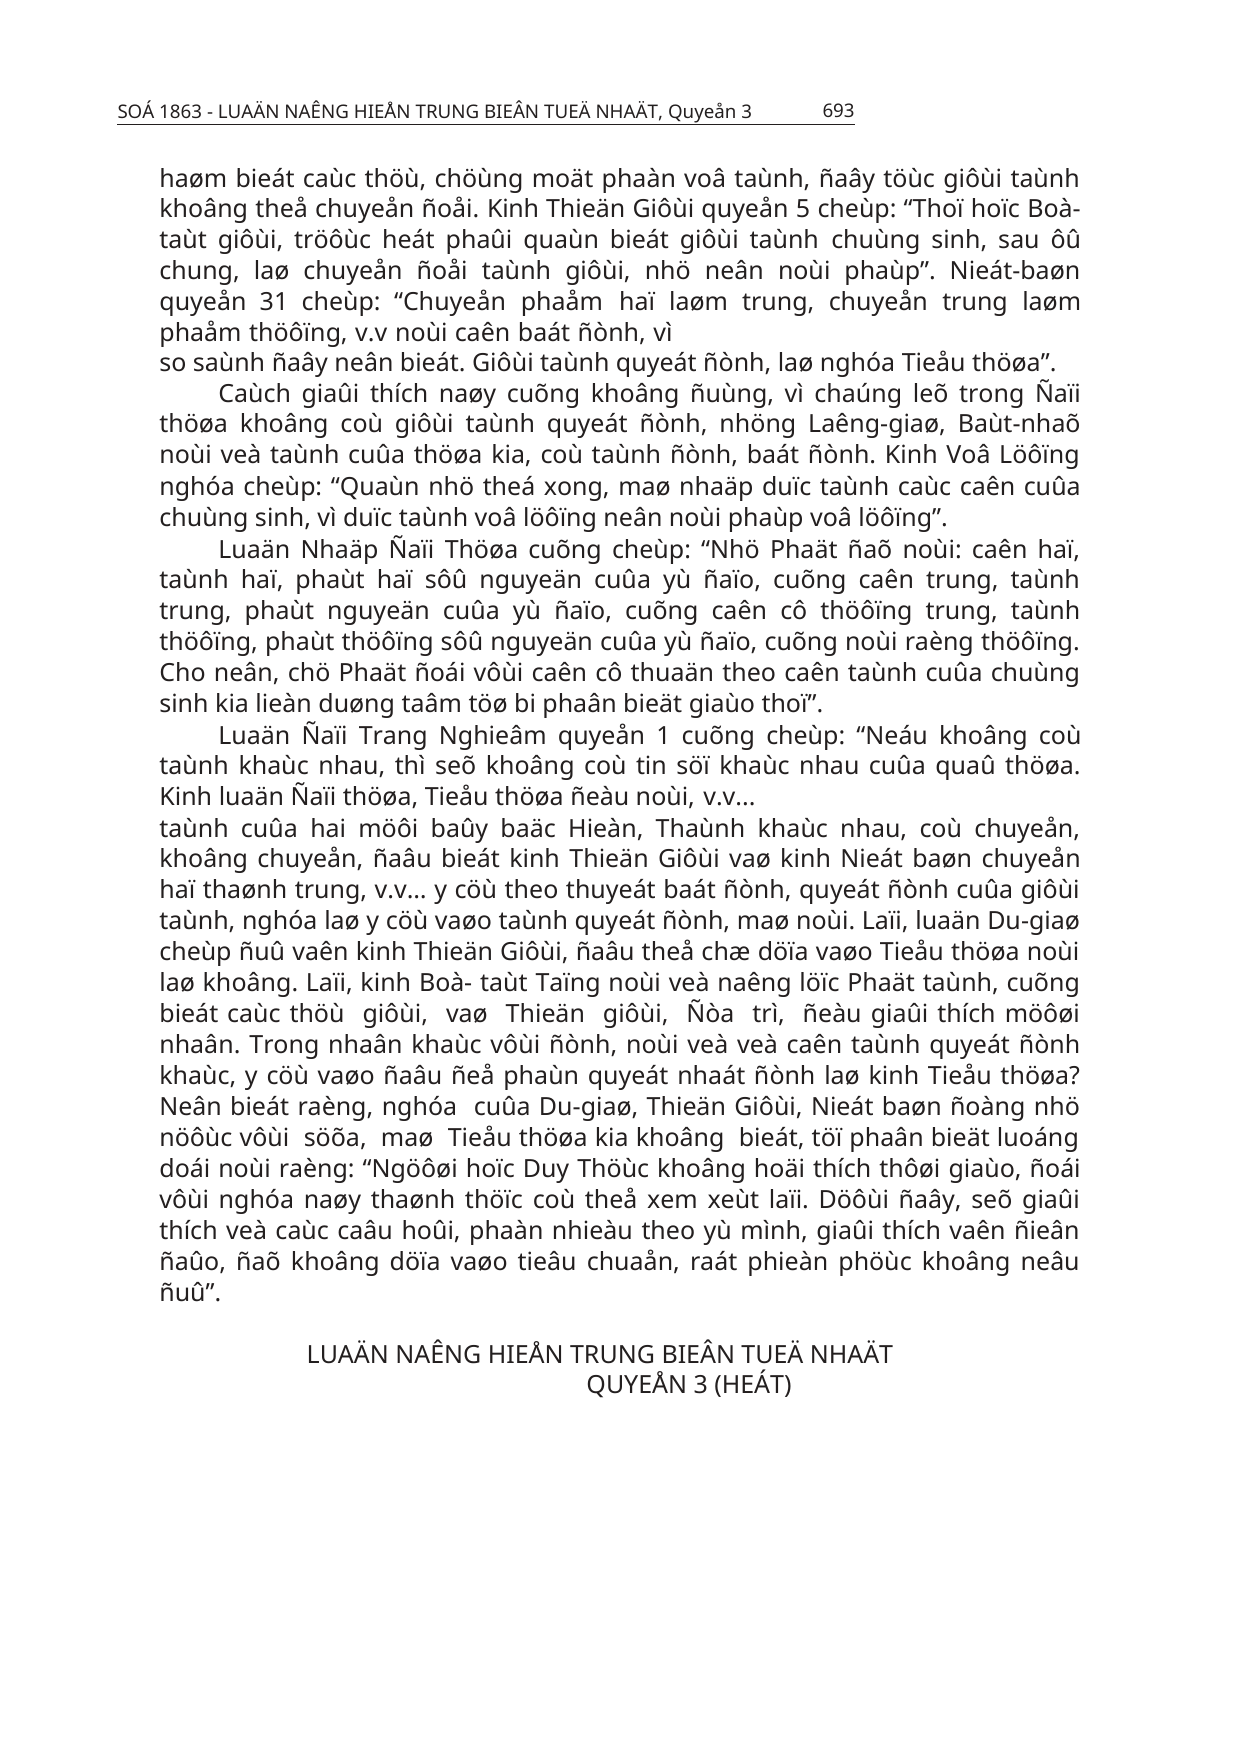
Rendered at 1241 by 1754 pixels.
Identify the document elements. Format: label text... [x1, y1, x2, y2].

text Caùch giaûi thích naøy cuõng khoâng ñuùng, vì chaúng leõ trong Ñaïi thöøa khoâng coù giôùi taùnh quyeát ñònh, nhöng Laêng-giaø, Baùt-nhaõ noùi veà taùnh cuûa thöøa kia, coù taùnh ñònh, baát ñònh. Kinh Voâ Löôïng nghóa cheùp: “Quaùn nhö theá xong, maø nhaäp duïc taùnh caùc caên cuûa chuùng sinh, vì duïc taùnh voâ löôïng neân noùi phaùp voâ löôïng”. [159, 378, 1081, 533]
text so saùnh ñaây neân bieát. Giôùi taùnh quyeát ñònh, laø nghóa Tieåu thöøa”. [159, 348, 1092, 377]
text taùnh cuûa hai möôi baûy baäc Hieàn, Thaùnh khaùc nhau, coù chuyeån, khoâng chuyeån, ñaâu bieát kinh Thieän Giôùi vaø kinh Nieát baøn chuyeån haï thaønh trung, v.v… y cöù theo thuyeát baát ñònh, quyeát ñònh cuûa giôùi taùnh, nghóa laø y cöù vaøo taùnh quyeát ñònh, maø noùi. Laïi, luaän Du-giaø cheùp ñuû vaên kinh Thieän Giôùi, ñaâu theå chæ döïa vaøo Tieåu thöøa noùi laø khoâng. Laïi, kinh Boà- taùt Taïng noùi veà naêng löïc Phaät taùnh, cuõng bieát caùc thöù giôùi, vaø Thieän giôùi, Ñòa trì, ñeàu giaûi thích möôøi nhaân. Trong nhaân khaùc vôùi ñònh, noùi veà veà caên taùnh quyeát ñònh khaùc, y cöù vaøo ñaâu ñeå phaùn quyeát nhaát ñònh laø kinh Tieåu thöøa? Neân bieát raèng, nghóa cuûa Du-giaø, Thieän Giôùi, Nieát baøn ñoàng nhö nöôùc vôùi söõa, maø Tieåu thöøa kia khoâng bieát, töï phaân bieät luoáng doái noùi raèng: “Ngöôøi hoïc Duy Thöùc khoâng hoäi thích thôøi giaùo, ñoái vôùi nghóa naøy thaønh thöïc coù theå xem xeùt laïi. Döôùi ñaây, seõ giaûi thích veà caùc caâu hoûi, phaàn nhieàu theo yù mình, giaûi thích vaên ñieân ñaûo, ñaõ khoâng döïa vaøo tieâu chuaån, raát phieàn phöùc khoâng neâu ñuû”. [159, 812, 1081, 1309]
text haøm bieát caùc thöù, chöùng moät phaàn voâ taùnh, ñaây töùc giôùi taùnh khoâng theå chuyeån ñoåi. Kinh Thieän Giôùi quyeån 5 cheùp: “Thoï hoïc Boà-taùt giôùi, tröôùc heát phaûi quaùn bieát giôùi taùnh chuùng sinh, sau ôû chung, laø chuyeån ñoåi taùnh giôùi, nhö neân noùi phaùp”. Nieát-baøn quyeån 31 cheùp: “Chuyeån phaåm haï laøm trung, chuyeån trung laøm phaåm thöôïng, v.v noùi caên baát ñònh, vì [159, 162, 1082, 348]
text Luaän Ñaïi Trang Nghieâm quyeån 1 cuõng cheùp: “Neáu khoâng coù taùnh khaùc nhau, thì seõ khoâng coù tin söï khaùc nhau cuûa quaû thöøa. Kinh luaän Ñaïi thöøa, Tieåu thöøa ñeàu noùi, v.v... [159, 719, 1081, 812]
text Luaän Nhaäp Ñaïi Thöøa cuõng cheùp: “Nhö Phaät ñaõ noùi: caên haï, taùnh haï, phaùt haï sôû nguyeän cuûa yù ñaïo, cuõng caên trung, taùnh trung, phaùt nguyeän cuûa yù ñaïo, cuõng caên cô thöôïng trung, taùnh thöôïng, phaùt thöôïng sôû nguyeän cuûa yù ñaïo, cuõng noùi raèng thöôïng. Cho neân, chö Phaät ñoái vôùi caên cô thuaän theo caên taùnh cuûa chuùng sinh kia lieàn duøng taâm töø bi phaân bieät giaùo thoï”. [159, 533, 1081, 719]
text SOÁ 1863 - LUAÄN NAÊNG HIEÅN TRUNG BIEÂN TUEÄ NHAÄT, Quyeån 3 693 [117, 97, 1092, 124]
text LUAÄN NAÊNG HIEÅN TRUNG BIEÂN TUEÄ NHAÄT QUYEÅN 3 (HEÁT) [306, 1339, 935, 1401]
